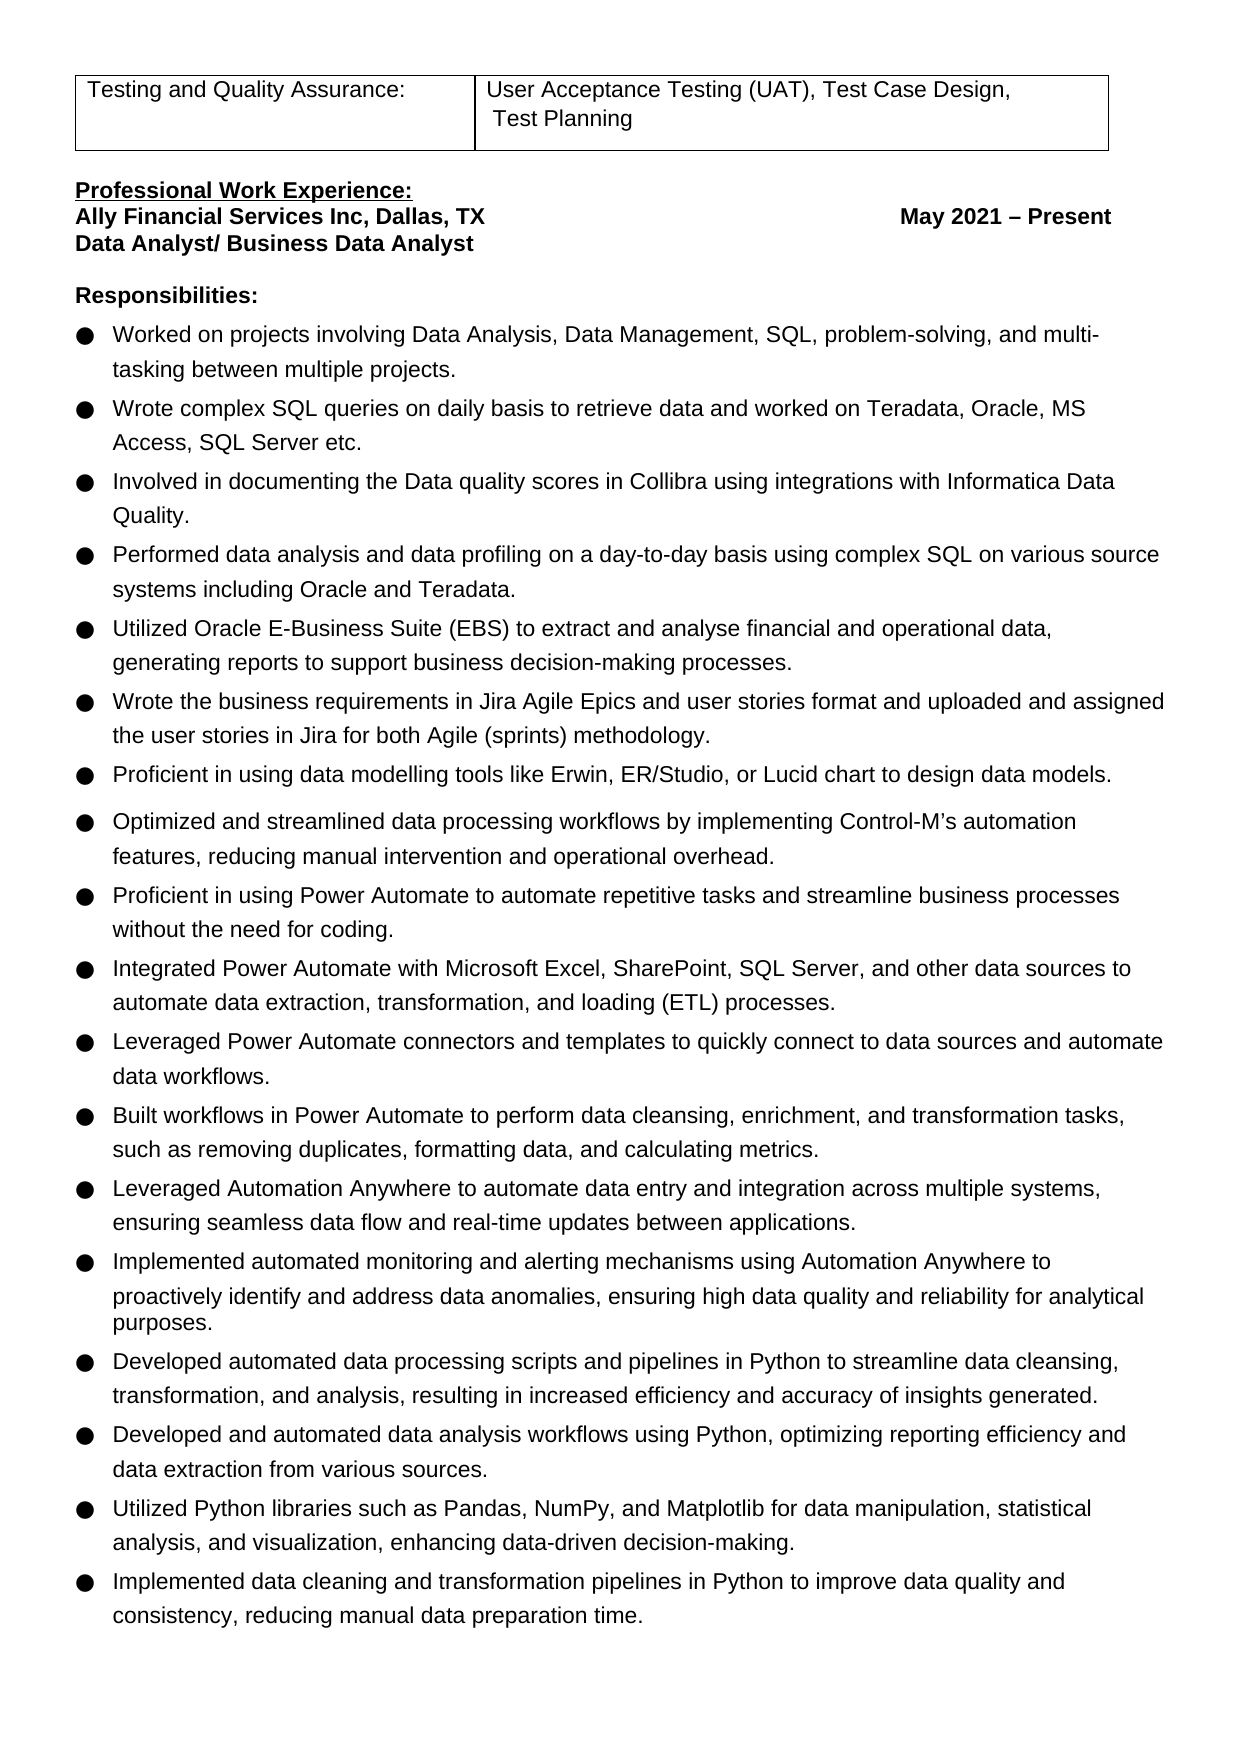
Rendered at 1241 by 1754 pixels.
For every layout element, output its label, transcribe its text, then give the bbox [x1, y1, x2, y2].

list Performed data analysis and data profiling on a day-to-day basis using complex SQL on various source systems including Oracle and Teradata. [75, 529, 1165, 602]
text Responsibilities: [75, 282, 1165, 309]
text Professional Work Experience: [75, 177, 1165, 203]
list Utilized Python libraries such as Pandas, NumPy, and Matplotlib for data manipulation, statistical analysis, and visualization, enhancing data-driven decision-making. [75, 1482, 1165, 1555]
list Implemented data cleaning and transformation pipelines in Python to improve data quality and consistency, reducing manual data preparation time. [75, 1555, 1165, 1629]
list Utilized Oracle E-Business Suite (EBS) to extract and analyse financial and operational data, generating reports to support business decision-making processes. [75, 602, 1165, 675]
table_cell Testing and Quality Assurance: [76, 76, 474, 149]
list Involved in documenting the Data quality scores in Collibra using integrations with Informatica Data Quality. [75, 455, 1165, 529]
list Optimized and streamlined data processing workflows by implementing Control-M’s automation features, reducing manual intervention and operational overhead. [75, 796, 1165, 869]
list Wrote the business requirements in Jira Agile Epics and user stories format and uploaded and assigned the user stories in Jira for both Agile (sprints) methodology. [75, 675, 1165, 749]
text Ally Financial Services Inc, Dallas, TX May 2021 – Present [75, 203, 1165, 230]
table_cell User Acceptance Testing (UAT), Test Case Design, Test Planning [476, 76, 1108, 149]
list Wrote complex SQL queries on daily basis to retrieve data and worked on Teradata, Oracle, MS Access, SQL Server etc. [75, 382, 1165, 455]
list Integrated Power Automate with Microsoft Excel, SharePoint, SQL Server, and other data sources to automate data extraction, transformation, and loading (ETL) processes. [75, 942, 1165, 1016]
list Proficient in using data modelling tools like Erwin, ER/Studio, or Lucid chart to design data models. [75, 749, 1165, 796]
list Implemented automated monitoring and alerting mechanisms using Automation Anywhere to proactively identify and address data anomalies, ensuring high data quality and reliability for analytical purposes. [75, 1236, 1165, 1335]
list Worked on projects involving Data Analysis, Data Management, SQL, problem-solving, and multi-tasking between multiple projects. [75, 309, 1165, 382]
list Developed and automated data analysis workflows using Python, optimizing reporting efficiency and data extraction from various sources. [75, 1409, 1165, 1482]
list Leveraged Power Automate connectors and templates to quickly connect to data sources and automate data workflows. [75, 1016, 1165, 1089]
list Leveraged Automation Anywhere to automate data entry and integration across multiple systems, ensuring seamless data flow and real-time updates between applications. [75, 1162, 1165, 1236]
list Developed automated data processing scripts and pipelines in Python to streamline data cleansing, transformation, and analysis, resulting in increased efficiency and accuracy of insights generated. [75, 1335, 1165, 1409]
list Built workflows in Power Automate to perform data cleansing, enrichment, and transformation tasks, such as removing duplicates, formatting data, and calculating metrics. [75, 1089, 1165, 1162]
text Data Analyst/ Business Data Analyst [75, 230, 1165, 256]
list Proficient in using Power Automate to automate repetitive tasks and streamline business processes without the need for coding. [75, 869, 1165, 942]
